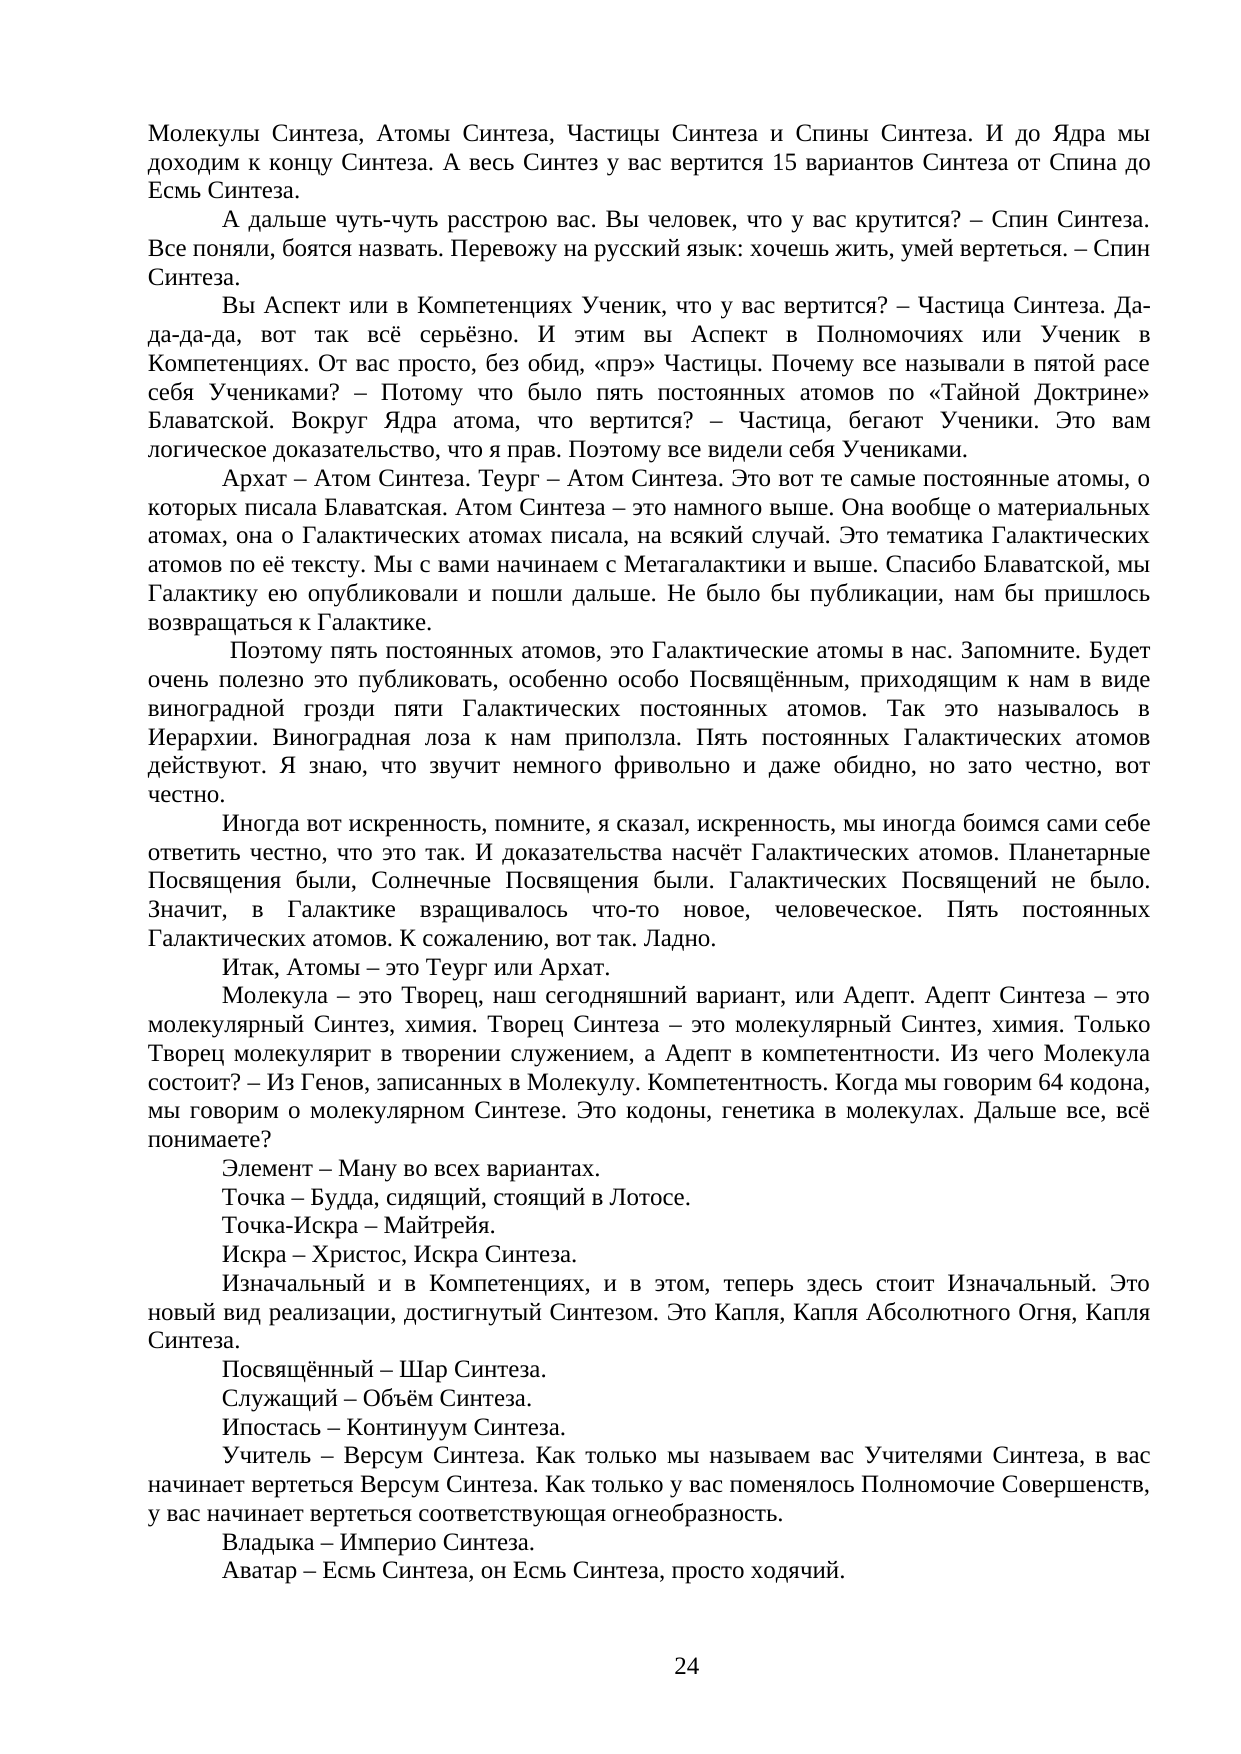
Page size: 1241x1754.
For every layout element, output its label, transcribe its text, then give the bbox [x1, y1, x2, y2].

text Искра – Христос, Искра Синтеза. [148, 1239, 1152, 1268]
text Молекула – это Творец, наш сегодняшний вариант, или Адепт. Адепт Синтеза – это молекулярный Синтез, химия. Творец Синтеза – это молекулярный Синтез, химия. Только Творец молекулярит в творении служением, а Адепт в компетентности. Из чего Молекула состоит? – Из Генов, записанных в Молекулу. Компетентность. Когда мы говорим 64 кодона, мы говорим о молекулярном Синтезе. Это кодоны, генетика в молекулах. Дальше все, всё понимаете? [148, 981, 1152, 1153]
text Архат – Атом Синтеза. Теург – Атом Синтеза. Это вот те самые постоянные атомы, о которых писала Блаватская. Атом Синтеза – это намного выше. Она вообще о материальных атомах, она о Галактических атомах писала, на всякий случай. Это тематика Галактических атомов по её тексту. Мы с вами начинаем с Метагалактики и выше. Спасибо Блаватской, мы Галактику ею опубликовали и пошли дальше. Не было бы публикации, нам бы пришлось возвращаться к Галактике. [148, 463, 1152, 636]
text А дальше чуть-чуть расстрою вас. Вы человек, что у вас крутится? – Спин Синтеза. Все поняли, боятся назвать. Перевожу на русский язык: хочешь жить, умей вертеться. – Спин Синтеза. [148, 204, 1152, 291]
text Поэтому пять постоянных атомов, это Галактические атомы в нас. Запомните. Будет очень полезно это публиковать, особенно особо Посвящённым, приходящим к нам в виде виноградной грозди пяти Галактических постоянных атомов. Так это называлось в Иерархии. Виноградная лоза к нам приползла. Пять постоянных Галактических атомов действуют. Я знаю, что звучит немного фривольно и даже обидно, но зато честно, вот честно. [148, 636, 1152, 808]
text Владыка – Империо Синтеза. [148, 1527, 1152, 1556]
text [148, 118, 1152, 204]
text Аватар – Есмь Синтеза, он Есмь Синтеза, просто ходячий. [148, 1556, 1152, 1584]
text Учитель – Версум Синтеза. Как только мы называем вас Учителями Синтеза, в вас начинает вертеться Версум Синтеза. Как только у вас поменялось Полномочие Совершенств, у вас начинает вертеться соответствующая огнеобразность. [148, 1441, 1152, 1527]
text Элемент – Ману во всех вариантах. [148, 1153, 1152, 1182]
text Служащий – Объём Синтеза. [148, 1383, 1152, 1412]
text Точка-Искра – Майтрейя. [148, 1211, 1152, 1239]
text Вы Аспект или в Компетенциях Ученик, что у вас вертится? – Частица Синтеза. Да-да-да-да, вот так всё серьёзно. И этим вы Аспект в Полномочиях или Ученик в Компетенциях. От вас просто, без обид, «прэ» Частицы. Почему все называли в пятой расе себя Учениками? – Потому что было пять постоянных атомов по «Тайной Доктрине» Блаватской. Вокруг Ядра атома, что вертится? – Частица, бегают Ученики. Это вам логическое доказательство, что я прав. Поэтому все видели себя Учениками. [148, 291, 1152, 463]
text Ипостась – Континуум Синтеза. [148, 1412, 1152, 1441]
text Точка – Будда, сидящий, стоящий в Лотосе. [148, 1182, 1152, 1211]
text Иногда вот искренность, помните, я сказал, искренность, мы иногда боимся сами себе ответить честно, что это так. И доказательства насчёт Галактических атомов. Планетарные Посвящения были, Солнечные Посвящения были. Галактических Посвящений не было. Значит, в Галактике взращивалось что-то новое, человеческое. Пять постоянных Галактических атомов. К сожалению, вот так. Ладно. [148, 808, 1152, 952]
text Посвящённый – Шар Синтеза. [148, 1354, 1152, 1383]
text Изначальный и в Компетенциях, и в этом, теперь здесь стоит Изначальный. Это новый вид реализации, достигнутый Синтезом. Это Капля, Капля Абсолютного Огня, Капля Синтеза. [148, 1268, 1152, 1354]
text Итак, Атомы – это Теург или Архат. [148, 952, 1152, 981]
